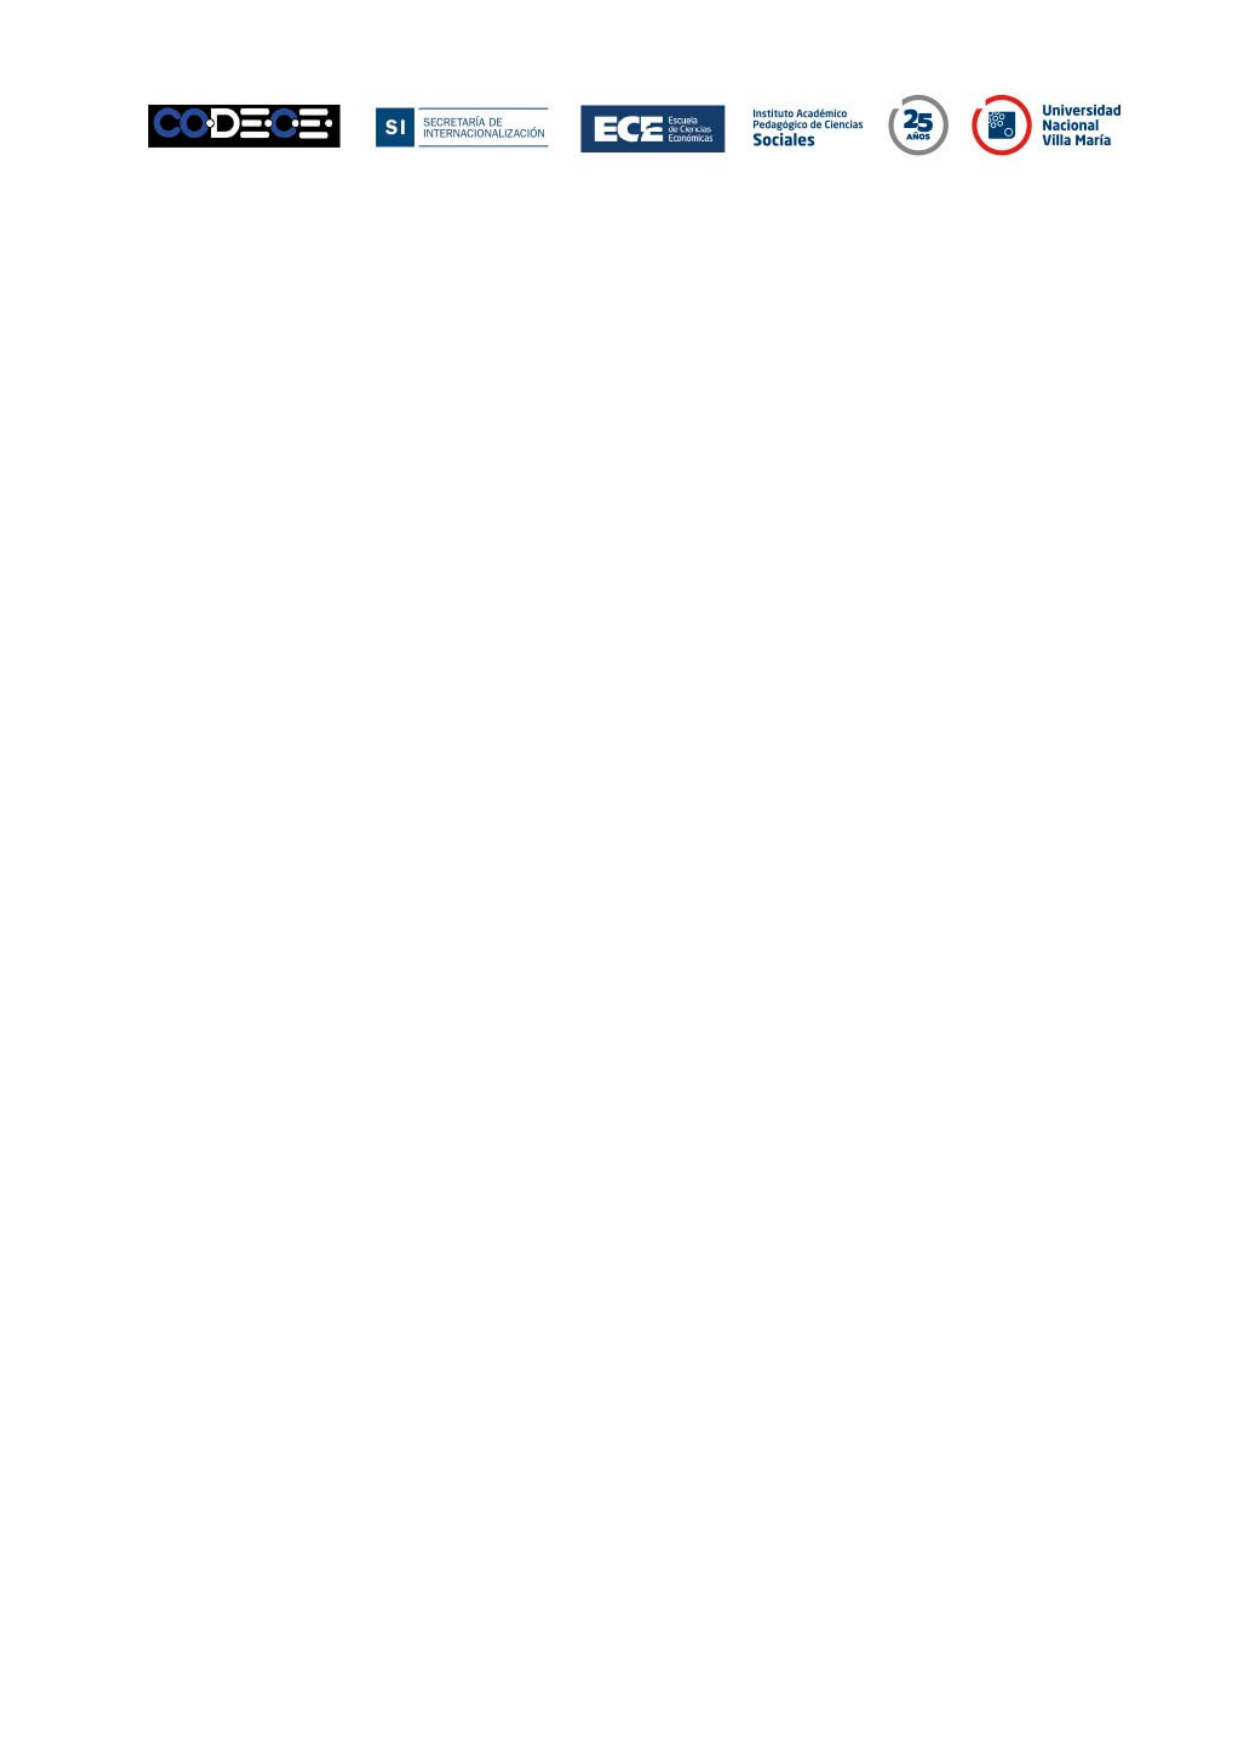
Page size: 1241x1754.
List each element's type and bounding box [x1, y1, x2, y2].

picture [147, 73, 1123, 182]
